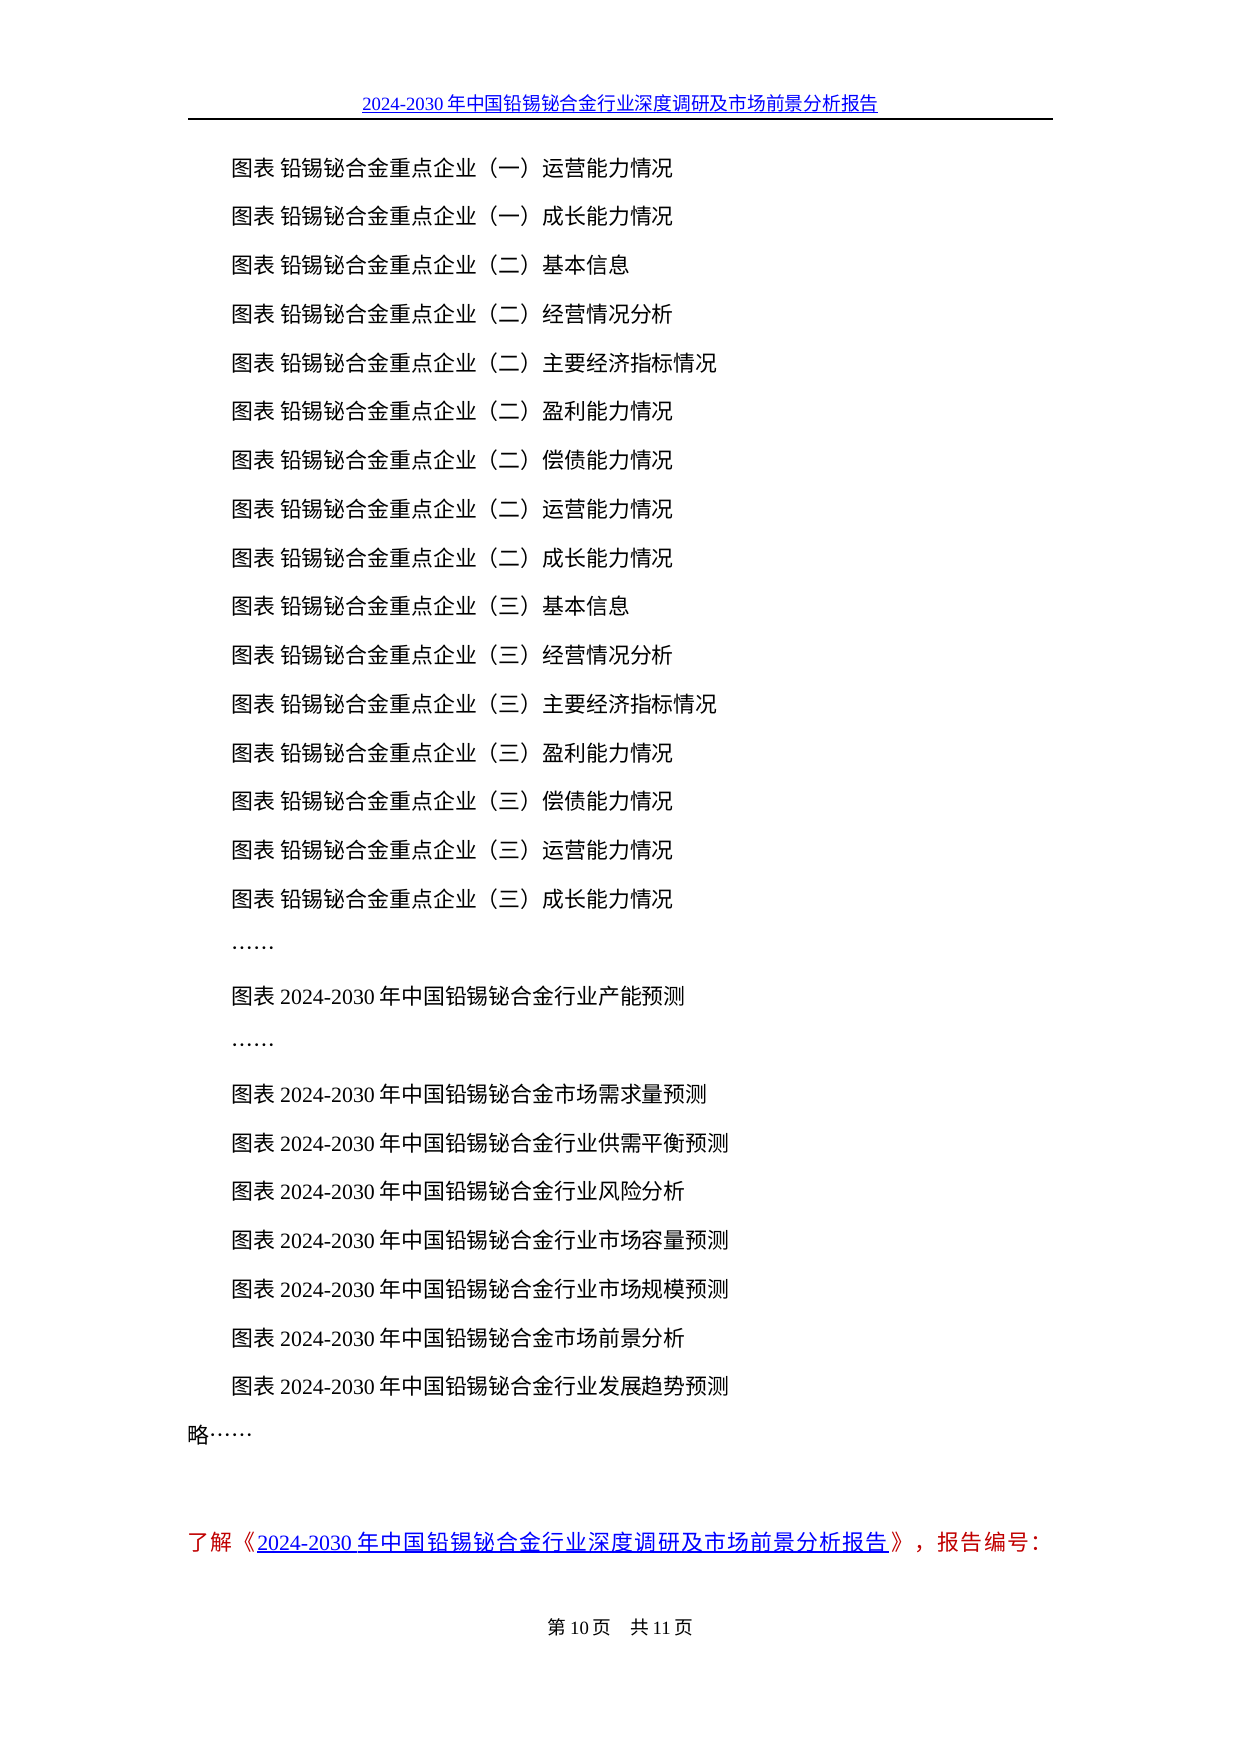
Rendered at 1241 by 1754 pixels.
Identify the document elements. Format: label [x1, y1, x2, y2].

text [187, 150, 1053, 1450]
text [187, 1524, 1053, 1557]
